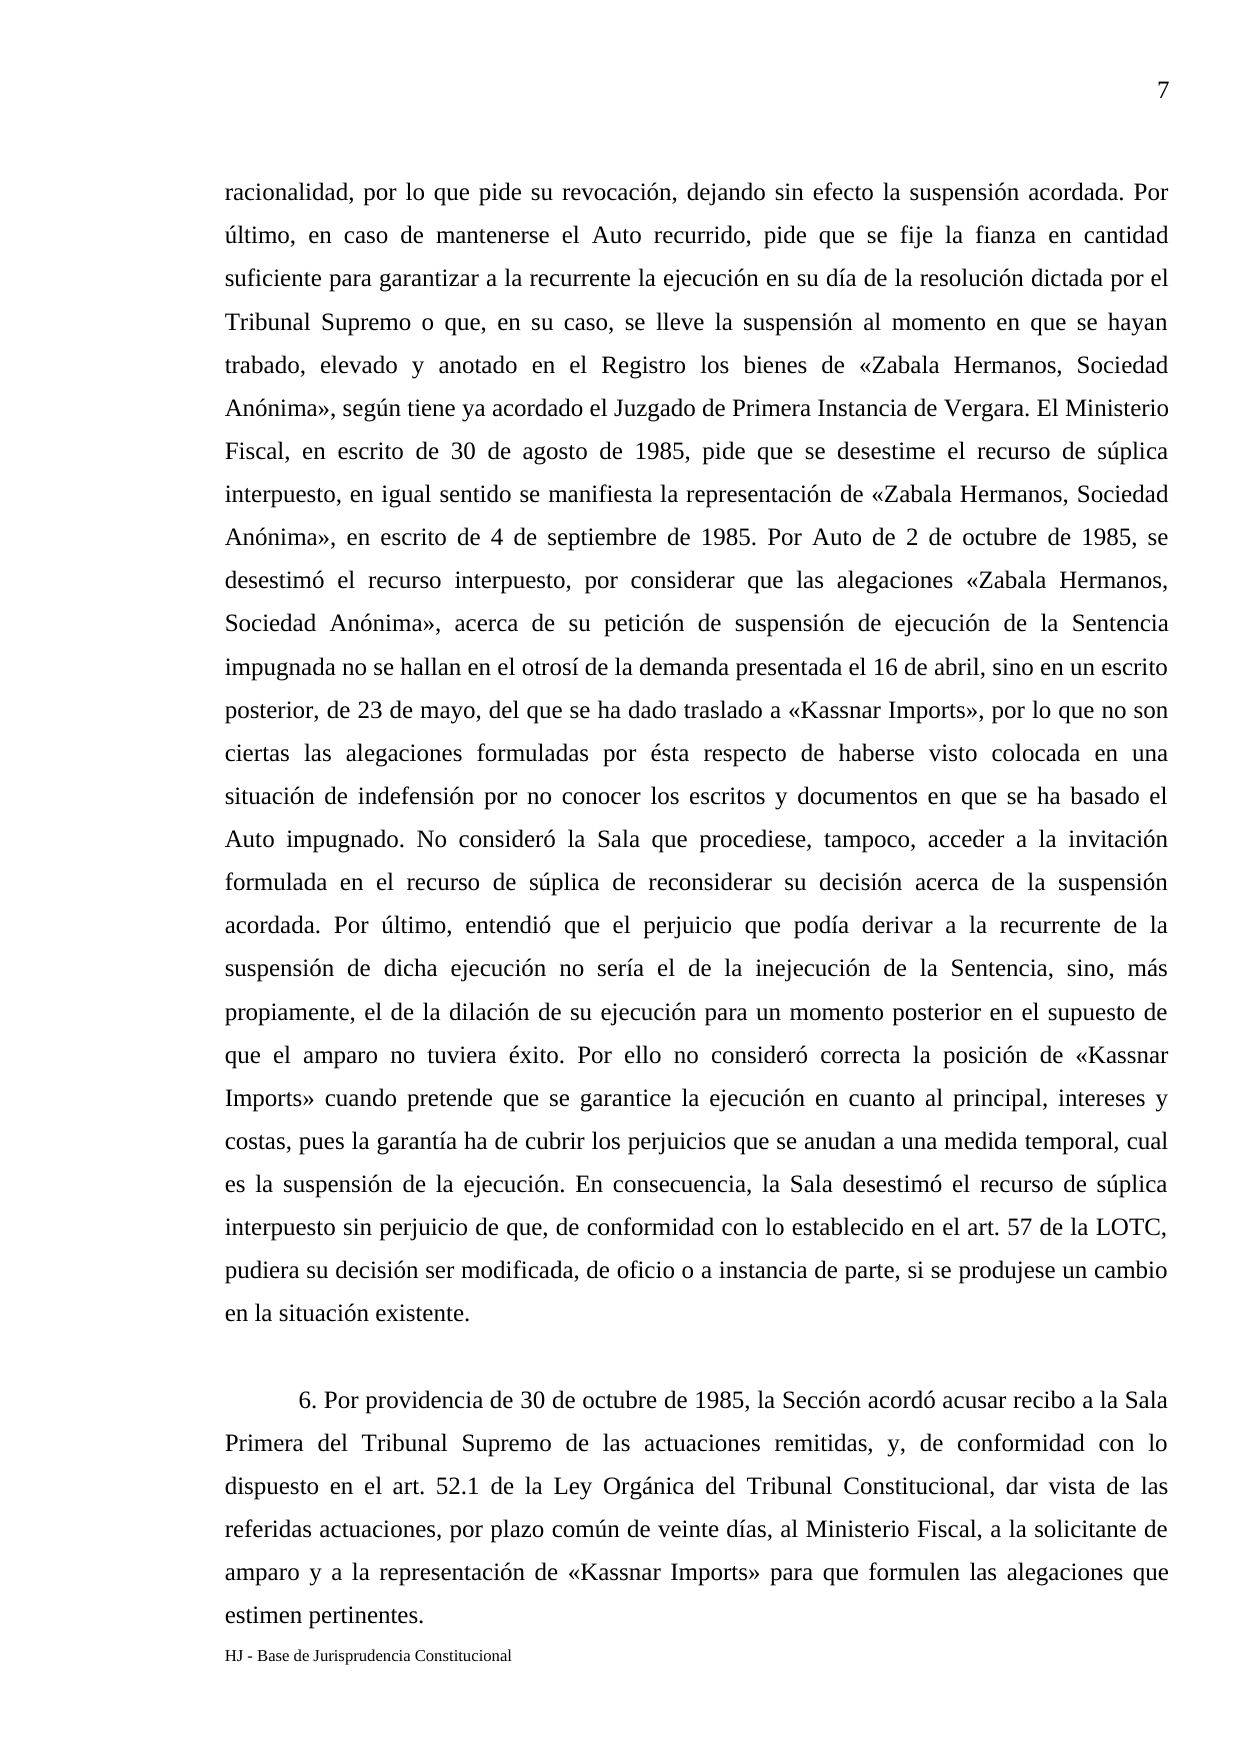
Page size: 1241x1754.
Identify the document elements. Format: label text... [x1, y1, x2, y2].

text 6. Por providencia de 30 de octubre de 1985, la Sección acordó acusar recibo a la Sala Primera del Tribunal Supremo de las actuaciones remitidas, y, de conformidad con lo dispuesto en el art. 52.1 de la Ley Orgánica del Tribunal Constitucional, dar vista de las referidas actuaciones, por plazo común de veinte días, al Ministerio Fiscal, a la solicitante de amparo y a la representación de «Kassnar Imports» para que formulen las alegaciones que estimen pertinentes. [224, 1385, 1169, 1629]
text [224, 177, 1169, 1327]
